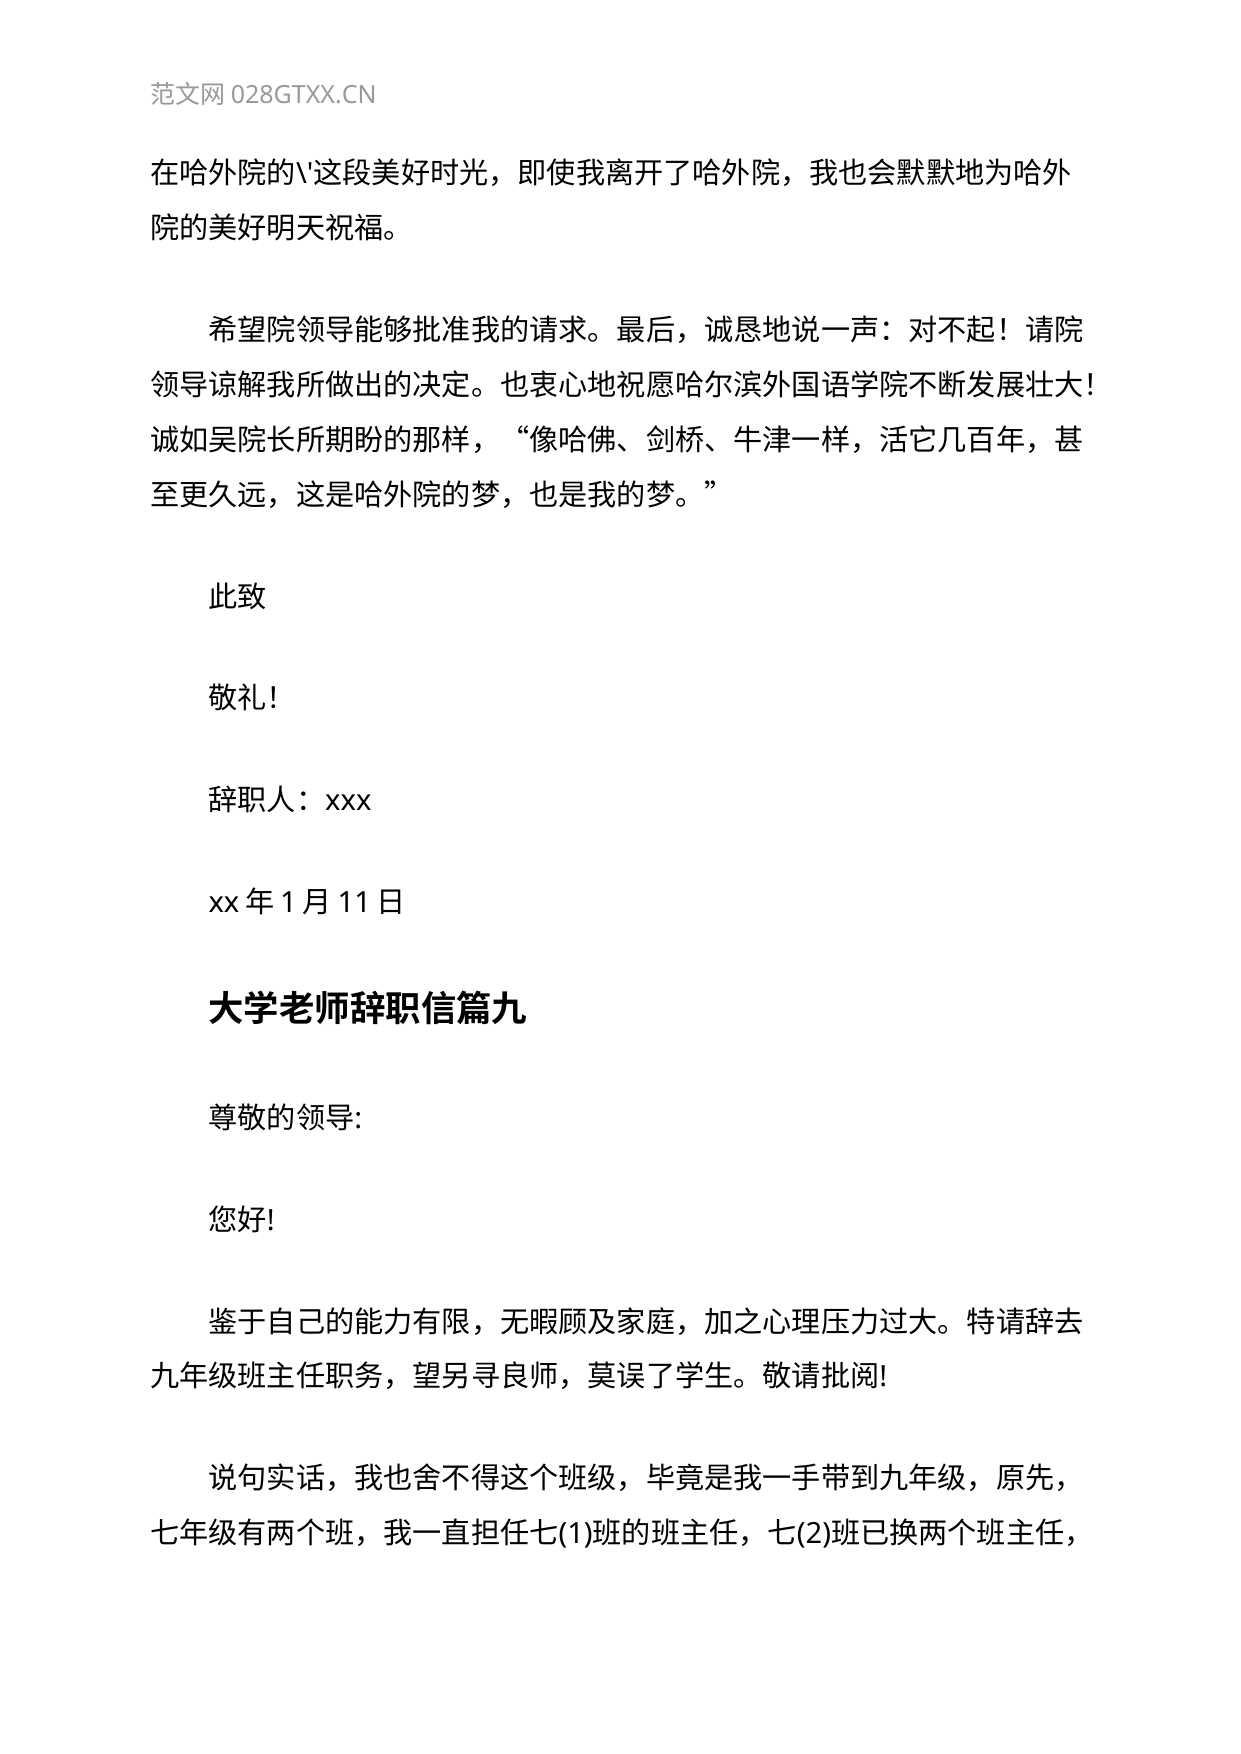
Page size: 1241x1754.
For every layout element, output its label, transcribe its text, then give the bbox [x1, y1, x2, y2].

text 大学老师辞职信篇九 [150, 981, 1090, 1032]
text 敬礼！ [150, 675, 1090, 717]
text 尊敬的领导: [150, 1094, 1090, 1137]
text 希望院领导能够批准我的请求。最后，诚恳地说一声：对不起！请院领导谅解我所做出的决定。也衷心地祝愿哈尔滨外国语学院不断发展壮大！诚如吴院长所期盼的那样，“像哈佛、剑桥、牛津一样，活它几百年，甚至更久远，这是哈外院的梦，也是我的梦。” [150, 307, 1090, 514]
text 您好! [150, 1196, 1090, 1238]
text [150, 150, 1090, 247]
text xx年1月11日 [150, 879, 1090, 921]
text 鉴于自己的能力有限，无暇顾及家庭，加之心理压力过大。特请辞去九年级班主任职务，望另寻良师，莫误了学生。敬请批阅! [150, 1298, 1090, 1395]
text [150, 1455, 1090, 1552]
text 此致 [150, 573, 1090, 616]
text 辞职人：xxx [150, 777, 1090, 819]
